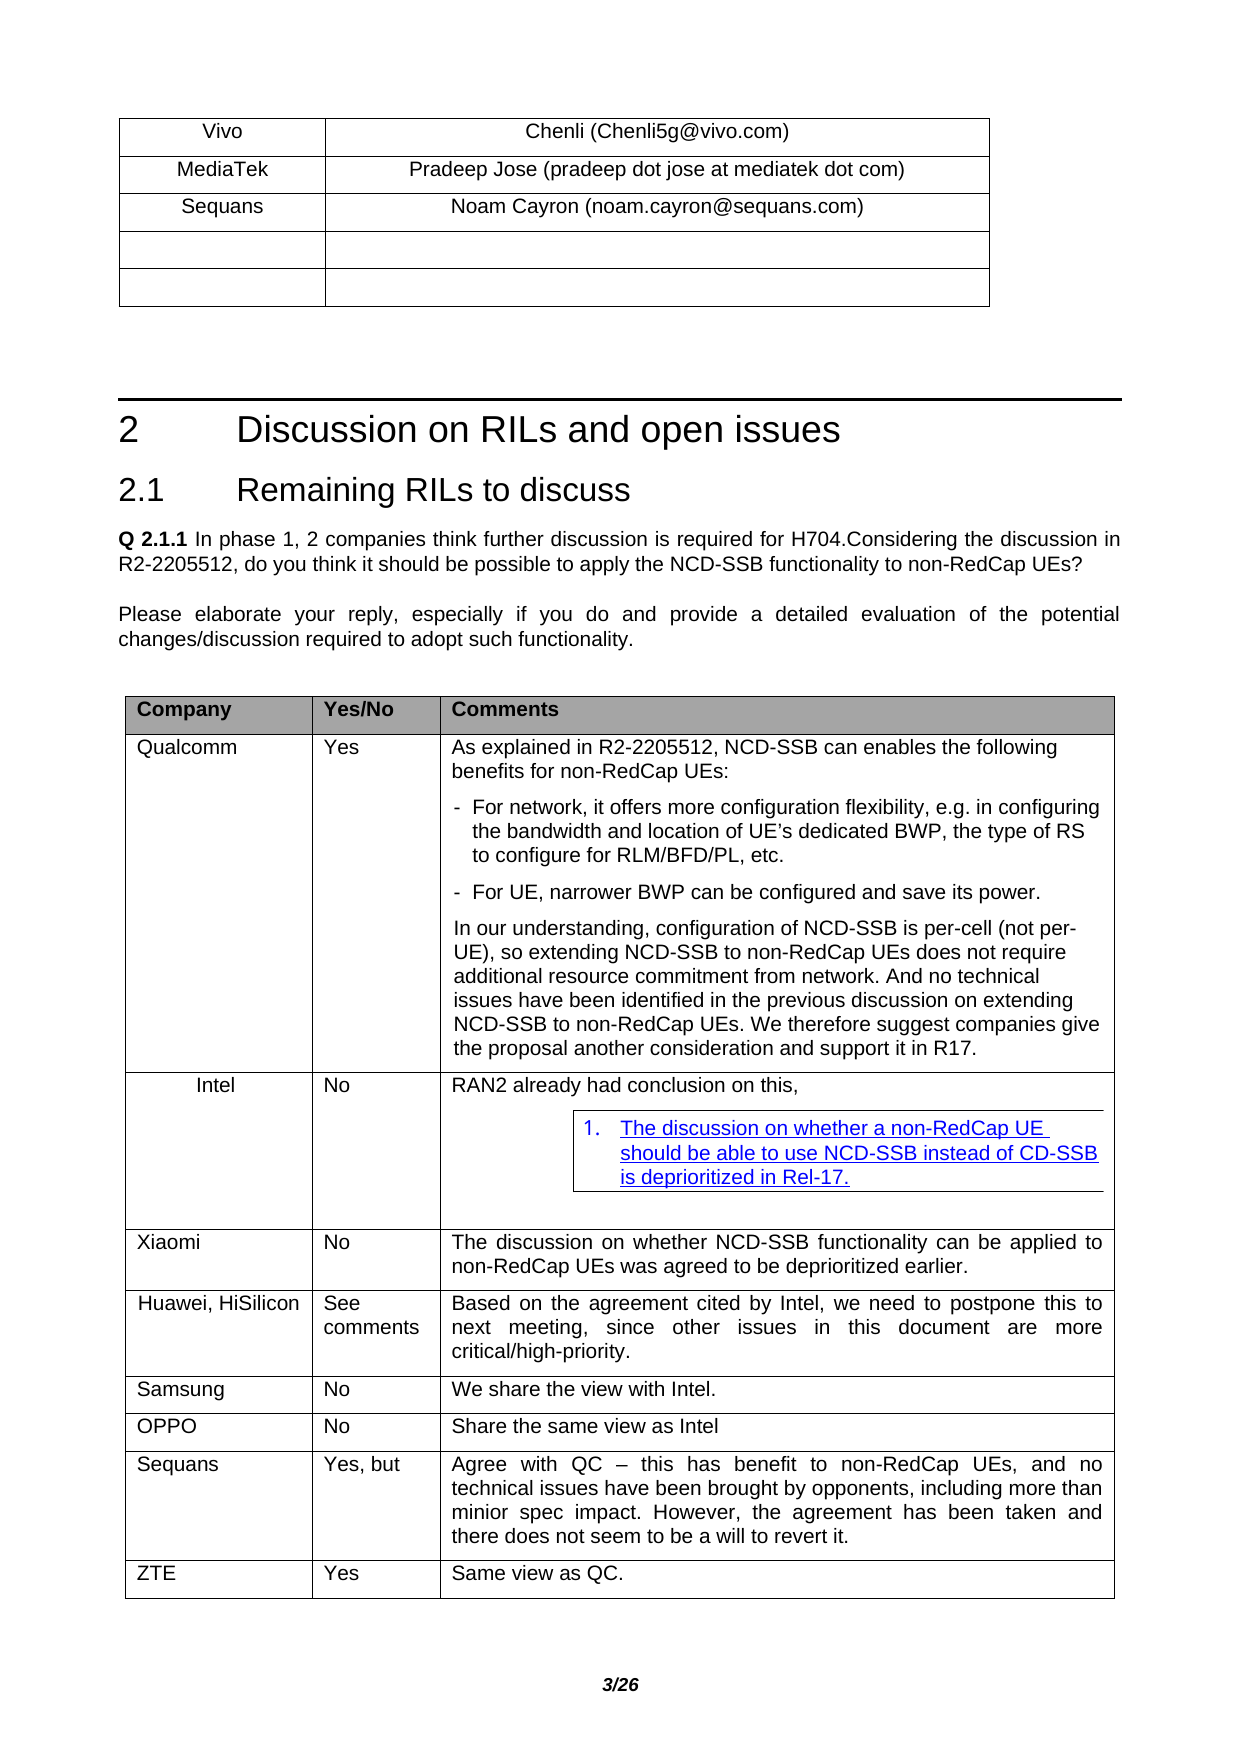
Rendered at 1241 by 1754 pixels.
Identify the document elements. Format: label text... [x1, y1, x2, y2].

table_cell No [313, 1414, 440, 1451]
text Please elaborate your reply, especially if you do and provide a detailed evaluation of the potential changes/discussion required to adopt such functionality. [118, 602, 1122, 651]
table_cell Qualcomm [126, 735, 312, 1072]
table_cell Chenli (Chenli5g@vivo.com) [326, 119, 989, 156]
table_cell We share the view with Intel. [441, 1377, 1114, 1413]
text Q 2.1.1 In phase 1, 2 companies think further discussion is required for H704.Considering the discussion in R2-2205512, do you think it should be possible to apply the NCD-SSB functionality to non-RedCap UEs? [118, 527, 1122, 576]
table_cell Yes [313, 1561, 440, 1597]
table_cell Huawei, HiSilicon [126, 1291, 312, 1376]
table_cell Yes, but [313, 1452, 440, 1560]
table_cell RAN2 already had conclusion on this, The discussion on whether a non-RedCap UE should be able to use NCD-SSB instead of CD-SSB is deprioritized in Rel-17. [441, 1073, 1114, 1229]
table_cell [326, 269, 989, 306]
table_cell Yes [313, 735, 440, 1072]
table_cell No [313, 1073, 440, 1229]
table_cell MediaTek [120, 157, 325, 193]
table_cell Vivo [120, 119, 325, 156]
table_cell As explained in R2-2205512, NCD-SSB can enables the following benefits for non-RedCap UEs: For network, it offers more configuration flexibility, e.g. in configuring the bandwidth and location of UE’s dedicated BWP, the type of RS to configure for RLM/BFD/PL, etc. For UE, narrower BWP can be configured and save its power. In our understanding, configuration of NCD-SSB is per-cell (not per-UE), so extending NCD-SSB to non-RedCap UEs does not require additional resource commitment from network. And no technical issues have been identified in the previous discussion on extending NCD-SSB to non-RedCap UEs. We therefore suggest companies give the proposal another consideration and support it in R17. [441, 735, 1114, 1072]
table_cell See comments [313, 1291, 440, 1376]
table_cell [120, 269, 325, 306]
table_cell Noam Cayron (noam.cayron@sequans.com) [326, 194, 989, 231]
table_cell Agree with QC – this has benefit to non-RedCap UEs, and no technical issues have been brought by opponents, including more than minior spec impact. However, the agreement has been taken and there does not seem to be a will to revert it. [441, 1452, 1114, 1560]
table_cell ZTE [126, 1561, 312, 1597]
table_cell Based on the agreement cited by Intel, we need to postpone this to next meeting, since other issues in this document are more critical/high-priority. [441, 1291, 1114, 1376]
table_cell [441, 1561, 1114, 1597]
table_header Yes/No [313, 697, 440, 734]
subtitle 2.1 Remaining RILs to discuss [118, 469, 1122, 508]
table_cell Pradeep Jose (pradeep dot jose at mediatek dot com) [326, 157, 989, 193]
table_cell Share the same view as Intel [441, 1414, 1114, 1451]
table_cell [120, 232, 325, 268]
table_cell [326, 232, 989, 268]
table_cell No [313, 1230, 440, 1290]
table_cell Xiaomi [126, 1230, 312, 1290]
table_cell Intel [126, 1073, 312, 1229]
table_cell Sequans [126, 1452, 312, 1560]
table_cell OPPO [126, 1414, 312, 1451]
subtitle 2 Discussion on RILs and open issues [118, 401, 1122, 451]
table_cell The discussion on whether NCD-SSB functionality can be applied to non-RedCap UEs was agreed to be deprioritized earlier. [441, 1230, 1114, 1290]
table_header Comments [441, 697, 1114, 734]
table_cell Sequans [120, 194, 325, 231]
table_cell No [313, 1377, 440, 1413]
table_cell Samsung [126, 1377, 312, 1413]
table_header Company [126, 697, 312, 734]
